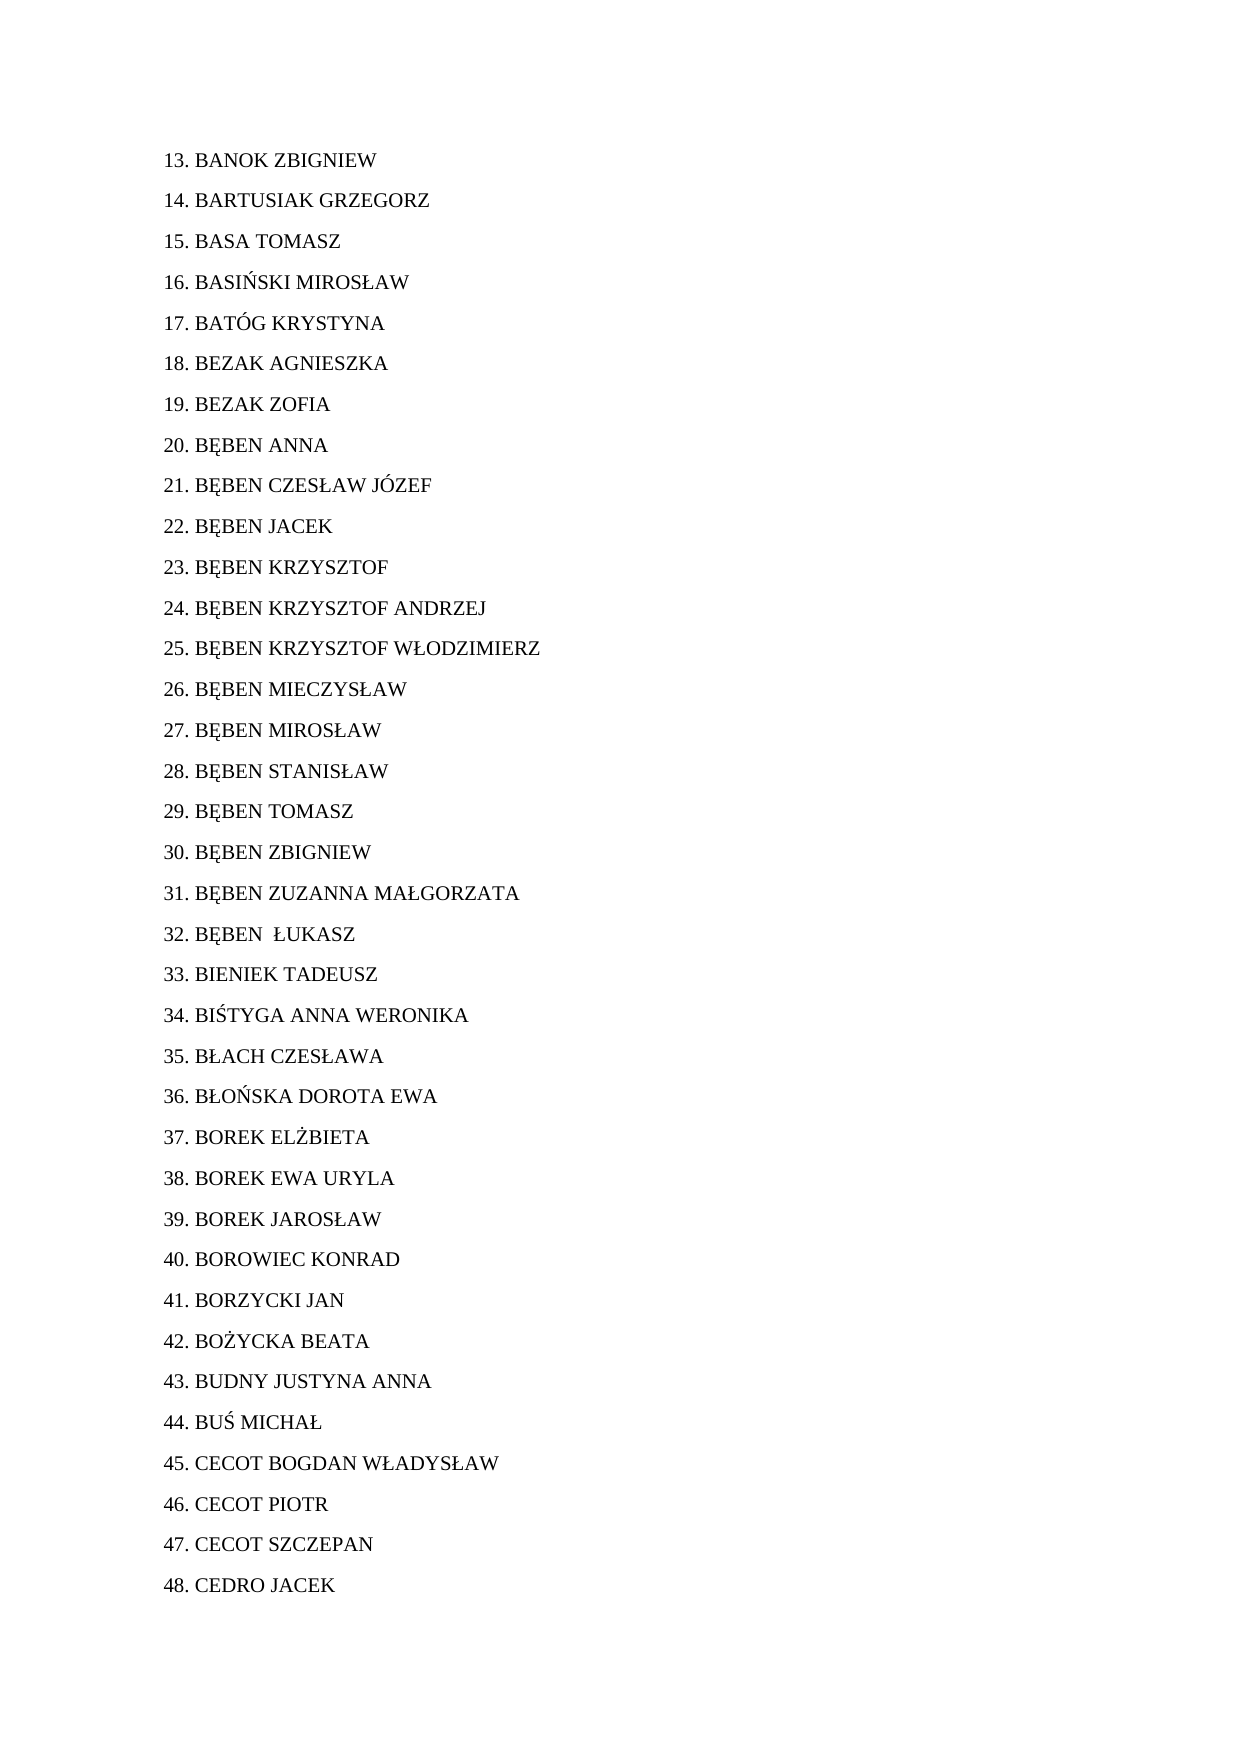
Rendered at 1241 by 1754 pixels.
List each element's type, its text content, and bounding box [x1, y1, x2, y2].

text 15. BASA TOMASZ [148, 229, 1093, 253]
text 17. BATÓG KRYSTYNA [148, 311, 1093, 334]
text 38. BOREK EWA URYLA [148, 1166, 1093, 1190]
text 43. BUDNY JUSTYNA ANNA [148, 1369, 1093, 1393]
text 28. BĘBEN STANISŁAW [148, 758, 1093, 783]
text 45. CECOT BOGDAN WŁADYSŁAW [148, 1451, 1093, 1475]
text 13. BANOK ZBIGNIEW [148, 148, 1093, 172]
text 35. BŁACH CZESŁAWA [148, 1044, 1093, 1068]
text 42. BOŻYCKA BEATA [148, 1329, 1093, 1353]
text 23. BĘBEN KRZYSZTOF [148, 555, 1093, 579]
text 16. BASIŃSKI MIROSŁAW [148, 270, 1093, 294]
text 47. CECOT SZCZEPAN [148, 1532, 1093, 1556]
text 37. BOREK ELŻBIETA [148, 1125, 1093, 1149]
text 20. BĘBEN ANNA [148, 433, 1093, 457]
text 25. BĘBEN KRZYSZTOF WŁODZIMIERZ [148, 636, 1093, 660]
text 26. BĘBEN MIECZYSŁAW [148, 677, 1093, 701]
text 30. BĘBEN ZBIGNIEW [148, 840, 1093, 864]
text 18. BEZAK AGNIESZKA [148, 351, 1093, 375]
text 48. CEDRO JACEK [148, 1573, 1093, 1597]
text 39. BOREK JAROSŁAW [148, 1207, 1093, 1231]
text 32. BĘBEN ŁUKASZ [148, 921, 1093, 946]
text 46. CECOT PIOTR [148, 1492, 1093, 1516]
text 40. BOROWIEC KONRAD [148, 1247, 1093, 1271]
text 29. BĘBEN TOMASZ [148, 799, 1093, 823]
text 14. BARTUSIAK GRZEGORZ [148, 188, 1093, 212]
text 34. BIŚTYGA ANNA WERONIKA [148, 1003, 1093, 1027]
text 24. BĘBEN KRZYSZTOF ANDRZEJ [148, 596, 1093, 620]
text 19. BEZAK ZOFIA [148, 392, 1093, 416]
text 36. BŁOŃSKA DOROTA EWA [148, 1084, 1093, 1108]
text 44. BUŚ MICHAŁ [148, 1410, 1093, 1434]
text 41. BORZYCKI JAN [148, 1288, 1093, 1312]
text 31. BĘBEN ZUZANNA MAŁGORZATA [148, 881, 1093, 905]
text 22. BĘBEN JACEK [148, 514, 1093, 538]
text 27. BĘBEN MIROSŁAW [148, 718, 1093, 742]
text 21. BĘBEN CZESŁAW JÓZEF [148, 473, 1093, 497]
text 33. BIENIEK TADEUSZ [148, 962, 1093, 986]
